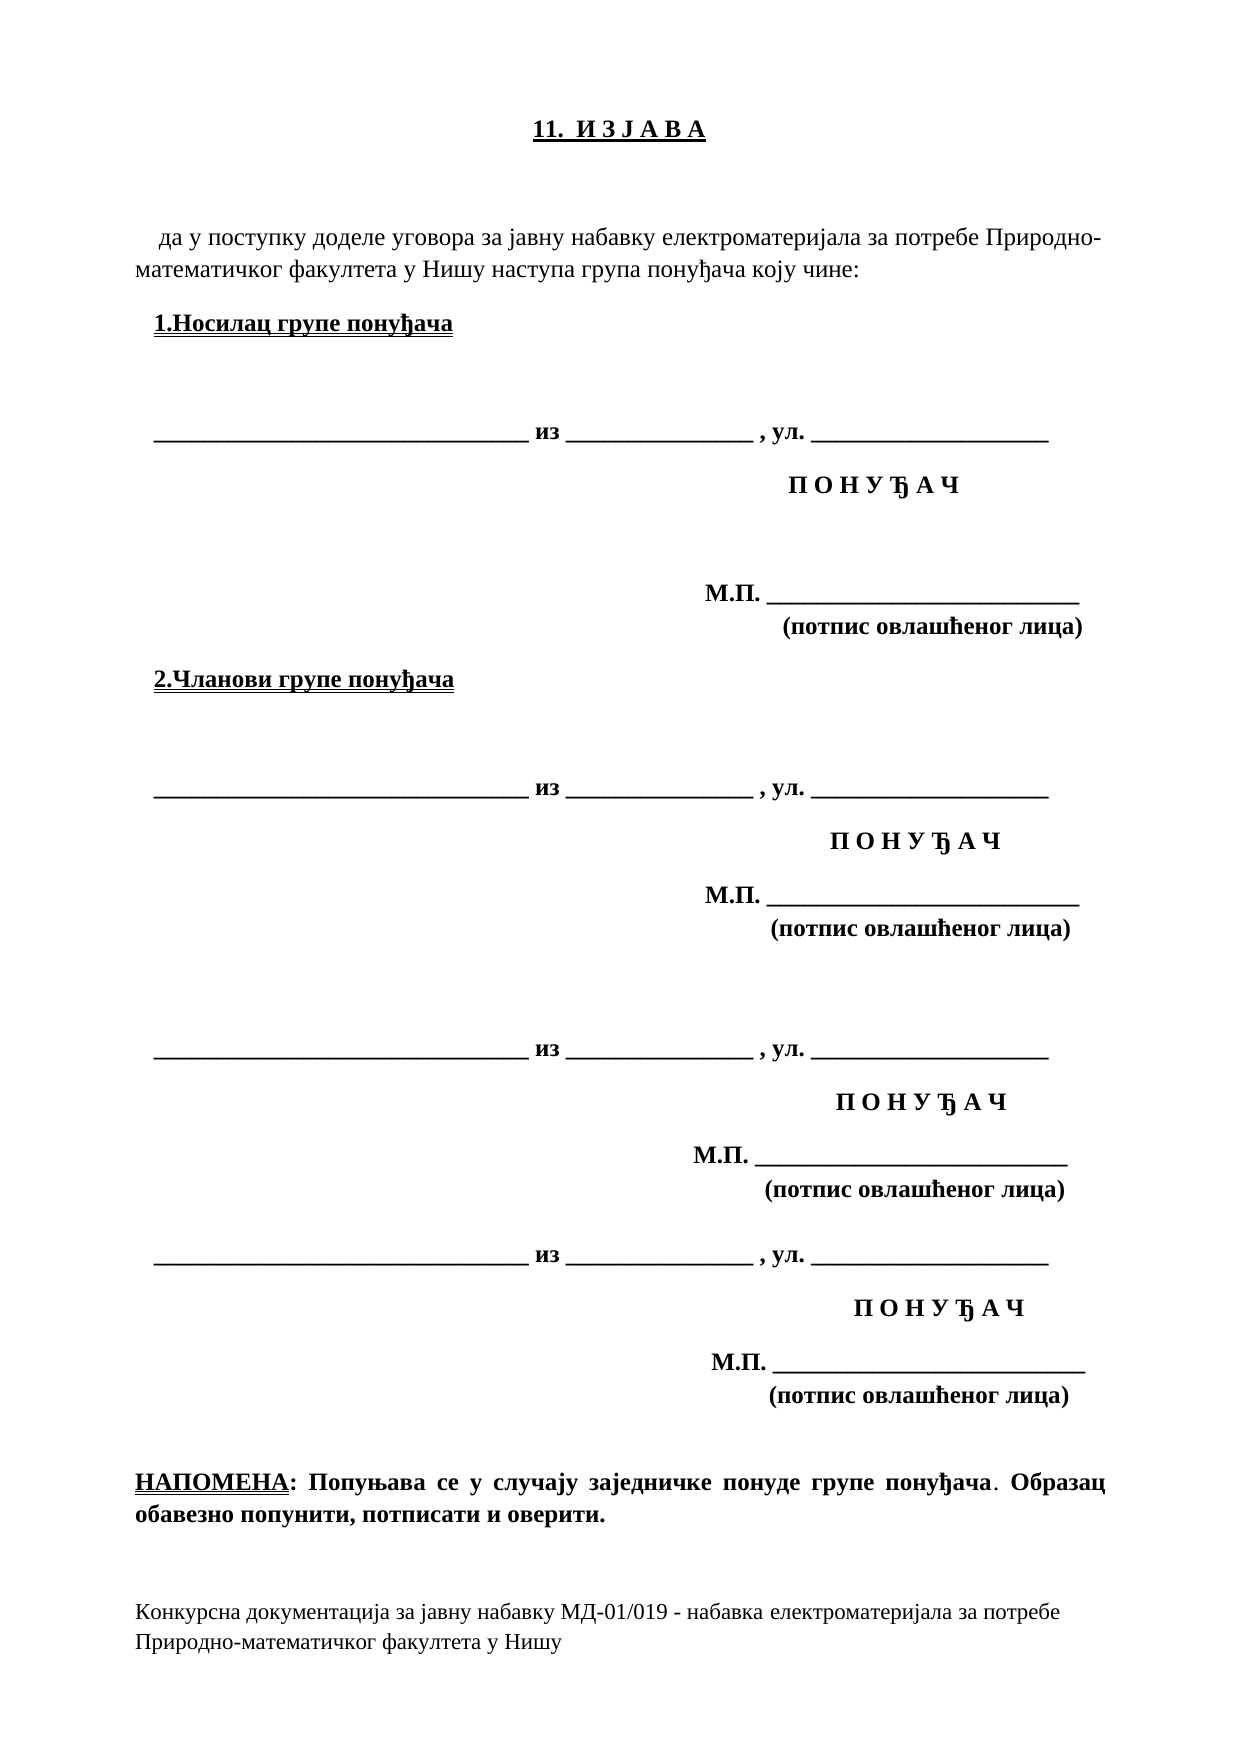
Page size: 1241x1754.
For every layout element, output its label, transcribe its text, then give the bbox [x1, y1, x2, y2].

text (потпис овлашћеног лица) [135, 913, 1076, 975]
text ______________________________ из _______________ , ул. ___________________ [135, 1239, 1103, 1268]
text М.П. _________________________ [135, 1141, 1103, 1169]
text да у поступку доделе уговора за јавну набавку електроматеријала за потребе Природно-математичког факултета у Нишу наступа група понуђача коју чине: [135, 222, 1103, 283]
text М.П. _________________________ (потпис овлашћеног лица) [135, 578, 1103, 639]
text 2.Чланови групе понуђача [135, 664, 1103, 693]
text 11. И З Ј А В А [135, 114, 1103, 143]
text П О Н У Ђ А Ч [135, 1293, 1103, 1322]
text ______________________________ из _______________ , ул. ___________________ [135, 772, 1103, 801]
text П О Н У Ђ А Ч [135, 1087, 1103, 1116]
text ______________________________ из _______________ , ул. ___________________ [135, 1033, 1103, 1062]
text НАПОМЕНА: Попуњава се у случају заједничке понуде групе понуђача. Образац обавезно попунити, потписати и оверити. [135, 1467, 1105, 1528]
text 1.Носилац групе понуђача [135, 308, 1103, 337]
text (потпис овлашћеног лица) [135, 1174, 1103, 1202]
text ______________________________ из _______________ , ул. ___________________ [135, 416, 1103, 445]
text М.П. _________________________ [135, 880, 1103, 909]
text М.П. _________________________ [135, 1347, 1103, 1375]
text П О Н У Ђ А Ч [135, 826, 1103, 855]
text П О Н У Ђ А Ч [135, 470, 1103, 499]
text (потпис овлашћеног лица) [135, 1380, 1103, 1408]
